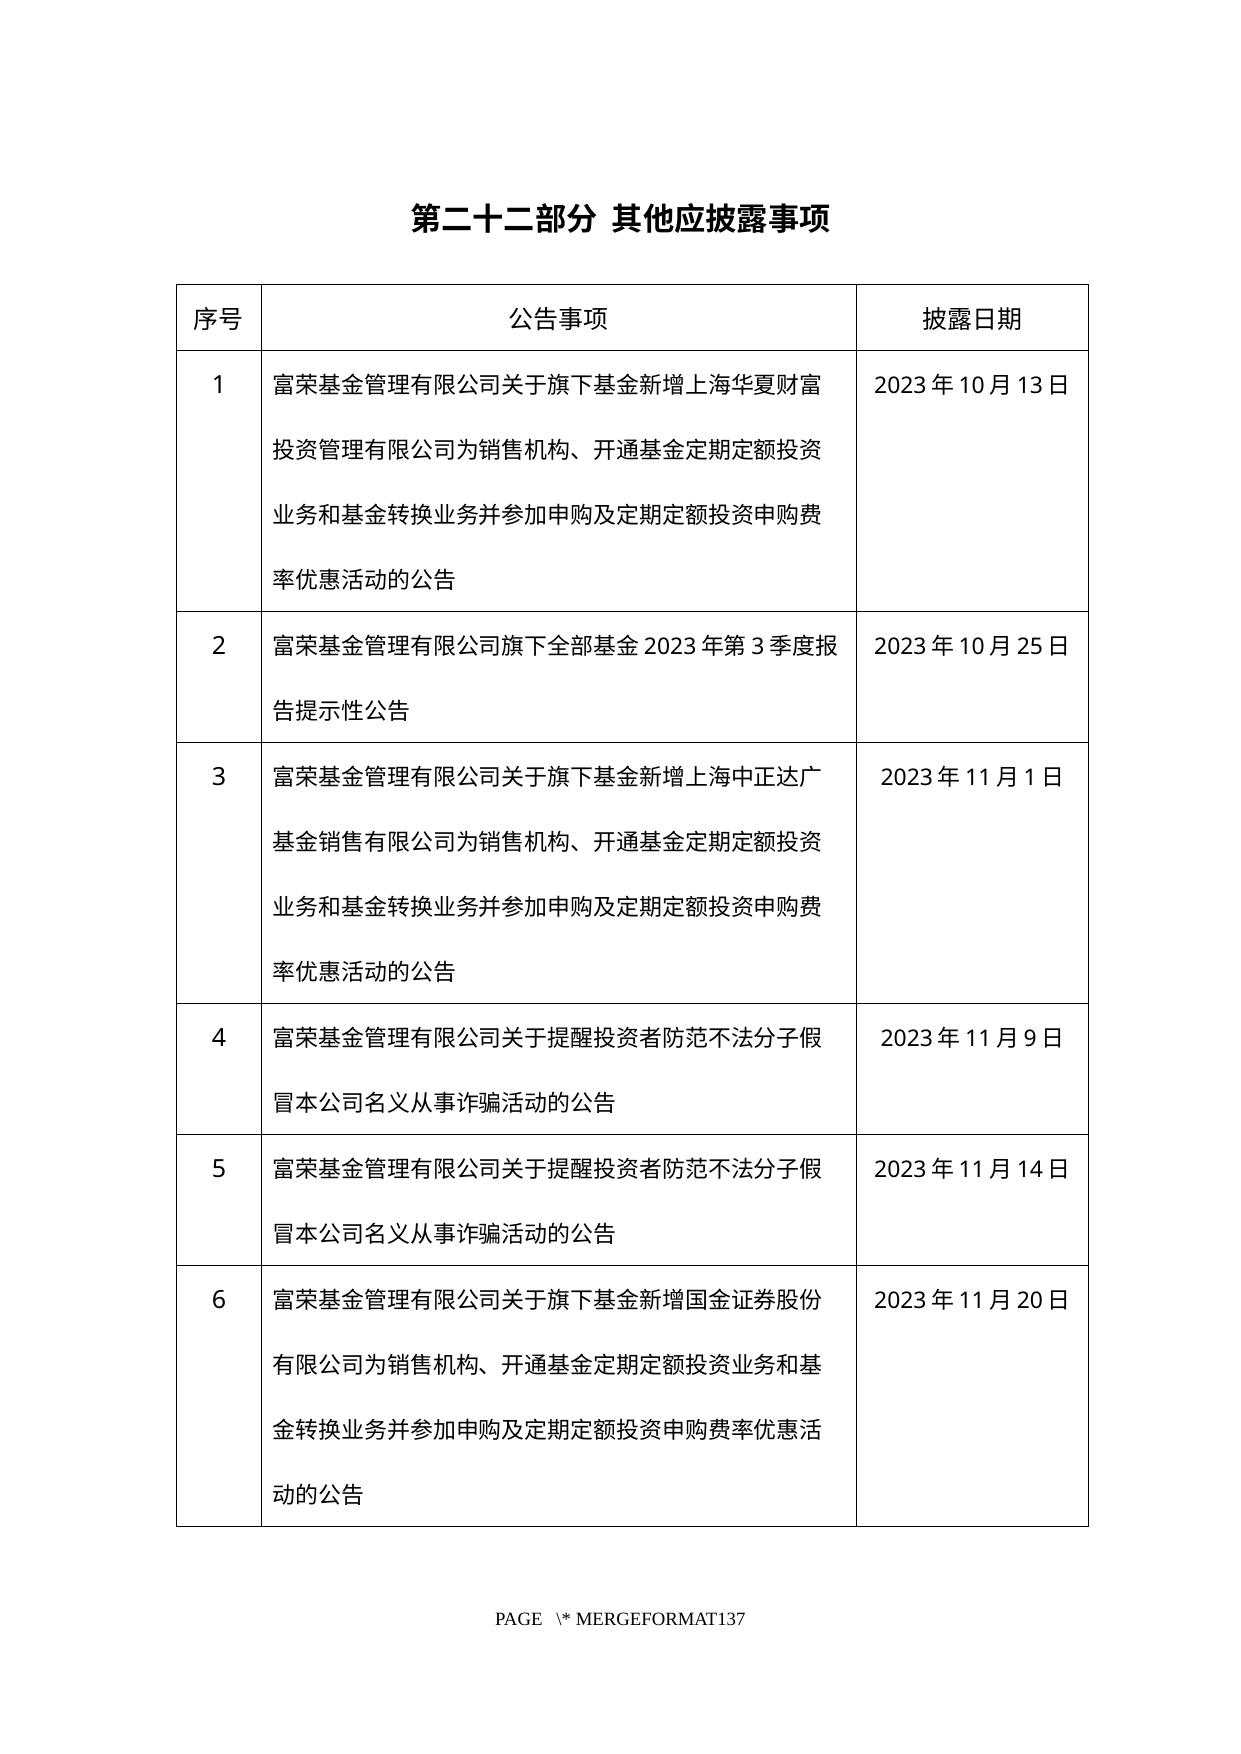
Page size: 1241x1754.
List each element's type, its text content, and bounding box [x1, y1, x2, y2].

table_cell 富荣基金管理有限公司关于旗下基金新增上海中正达广基金销售有限公司为销售机构、开通基金定期定额投资业务和基金转换业务并参加申购及定期定额投资申购费率优惠活动的公告 [262, 743, 856, 1003]
table_header 序号 [177, 285, 261, 350]
table_cell 富荣基金管理有限公司关于提醒投资者防范不法分子假冒本公司名义从事诈骗活动的公告 [262, 1004, 856, 1134]
table_cell 2023年11月9日 [857, 1004, 1088, 1134]
table_cell 2023年10月25日 [857, 612, 1088, 742]
table_cell 4 [177, 1004, 261, 1134]
table_header 披露日期 [857, 285, 1088, 350]
table_cell 2023年11月1日 [857, 743, 1088, 1003]
table_cell 2023年11月14日 [857, 1135, 1088, 1265]
table_cell 3 [177, 743, 261, 1003]
table_cell 5 [177, 1135, 261, 1265]
table_cell 2 [177, 612, 261, 742]
table_cell 6 [177, 1266, 261, 1526]
table_header 公告事项 [262, 285, 856, 350]
table_cell 富荣基金管理有限公司关于旗下基金新增上海华夏财富投资管理有限公司为销售机构、开通基金定期定额投资业务和基金转换业务并参加申购及定期定额投资申购费率优惠活动的公告 [262, 351, 856, 611]
table_cell 富荣基金管理有限公司旗下全部基金2023年第3季度报告提示性公告 [262, 612, 856, 742]
table_cell 富荣基金管理有限公司关于提醒投资者防范不法分子假冒本公司名义从事诈骗活动的公告 [262, 1135, 856, 1265]
table_cell 2023年11月20日 [857, 1266, 1088, 1526]
table_cell 富荣基金管理有限公司关于旗下基金新增国金证券股份有限公司为销售机构、开通基金定期定额投资业务和基金转换业务并参加申购及定期定额投资申购费率优惠活动的公告 [262, 1266, 856, 1526]
table_cell 2023年10月13日 [857, 351, 1088, 611]
subtitle 第二十二部分 其他应披露事项 [187, 184, 1053, 249]
table_cell 1 [177, 351, 261, 611]
